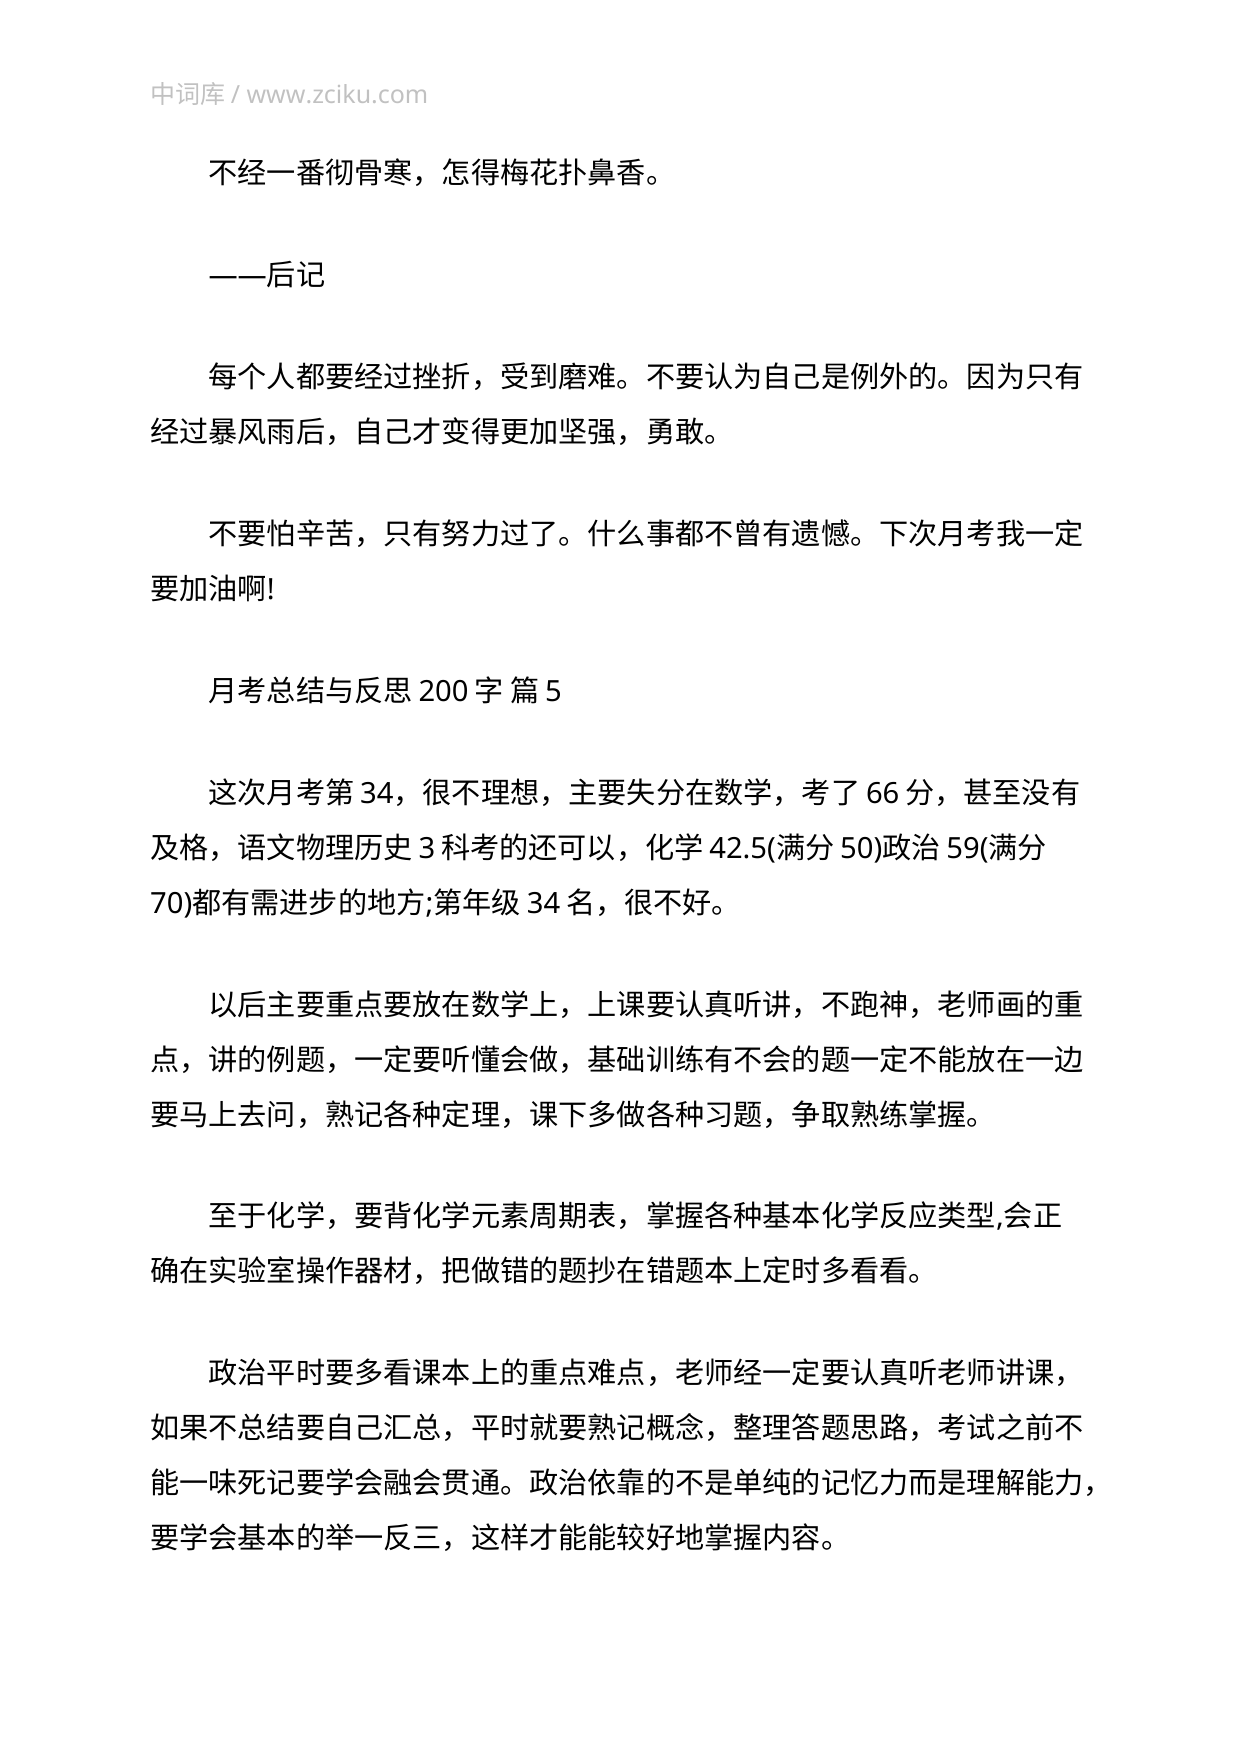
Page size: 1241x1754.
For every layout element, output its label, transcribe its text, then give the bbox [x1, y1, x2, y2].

text 至于化学，要背化学元素周期表，掌握各种基本化学反应类型,会正确在实验室操作器材，把做错的题抄在错题本上定时多看看。 [150, 1193, 1090, 1290]
text 不要怕辛苦，只有努力过了。什么事都不曾有遗憾。下次月考我一定要加油啊! [150, 510, 1090, 608]
text 这次月考第34，很不理想，主要失分在数学，考了66分，甚至没有及格，语文物理历史3科考的还可以，化学42.5(满分50)政治59(满分70)都有需进步的地方;第年级34名，很不好。 [150, 769, 1090, 922]
text 政治平时要多看课本上的重点难点，老师经一定要认真听老师讲课，如果不总结要自己汇总，平时就要熟记概念，整理答题思路，考试之前不能一味死记要学会融会贯通。政治依靠的不是单纯的记忆力而是理解能力，要学会基本的举一反三，这样才能能较好地掌握内容。 [150, 1349, 1090, 1557]
text 不经一番彻骨寒，怎得梅花扑鼻香。 [150, 150, 1090, 192]
text ——后记 [150, 252, 1090, 294]
text 每个人都要经过挫折，受到磨难。不要认为自己是例外的。因为只有经过暴风雨后，自己才变得更加坚强，勇敢。 [150, 354, 1090, 451]
text 以后主要重点要放在数学上，上课要认真听讲，不跑神，老师画的重点，讲的例题，一定要听懂会做，基础训练有不会的题一定不能放在一边要马上去问，熟记各种定理，课下多做各种习题，争取熟练掌握。 [150, 981, 1090, 1133]
text 月考总结与反思200字 篇5 [150, 667, 1090, 710]
